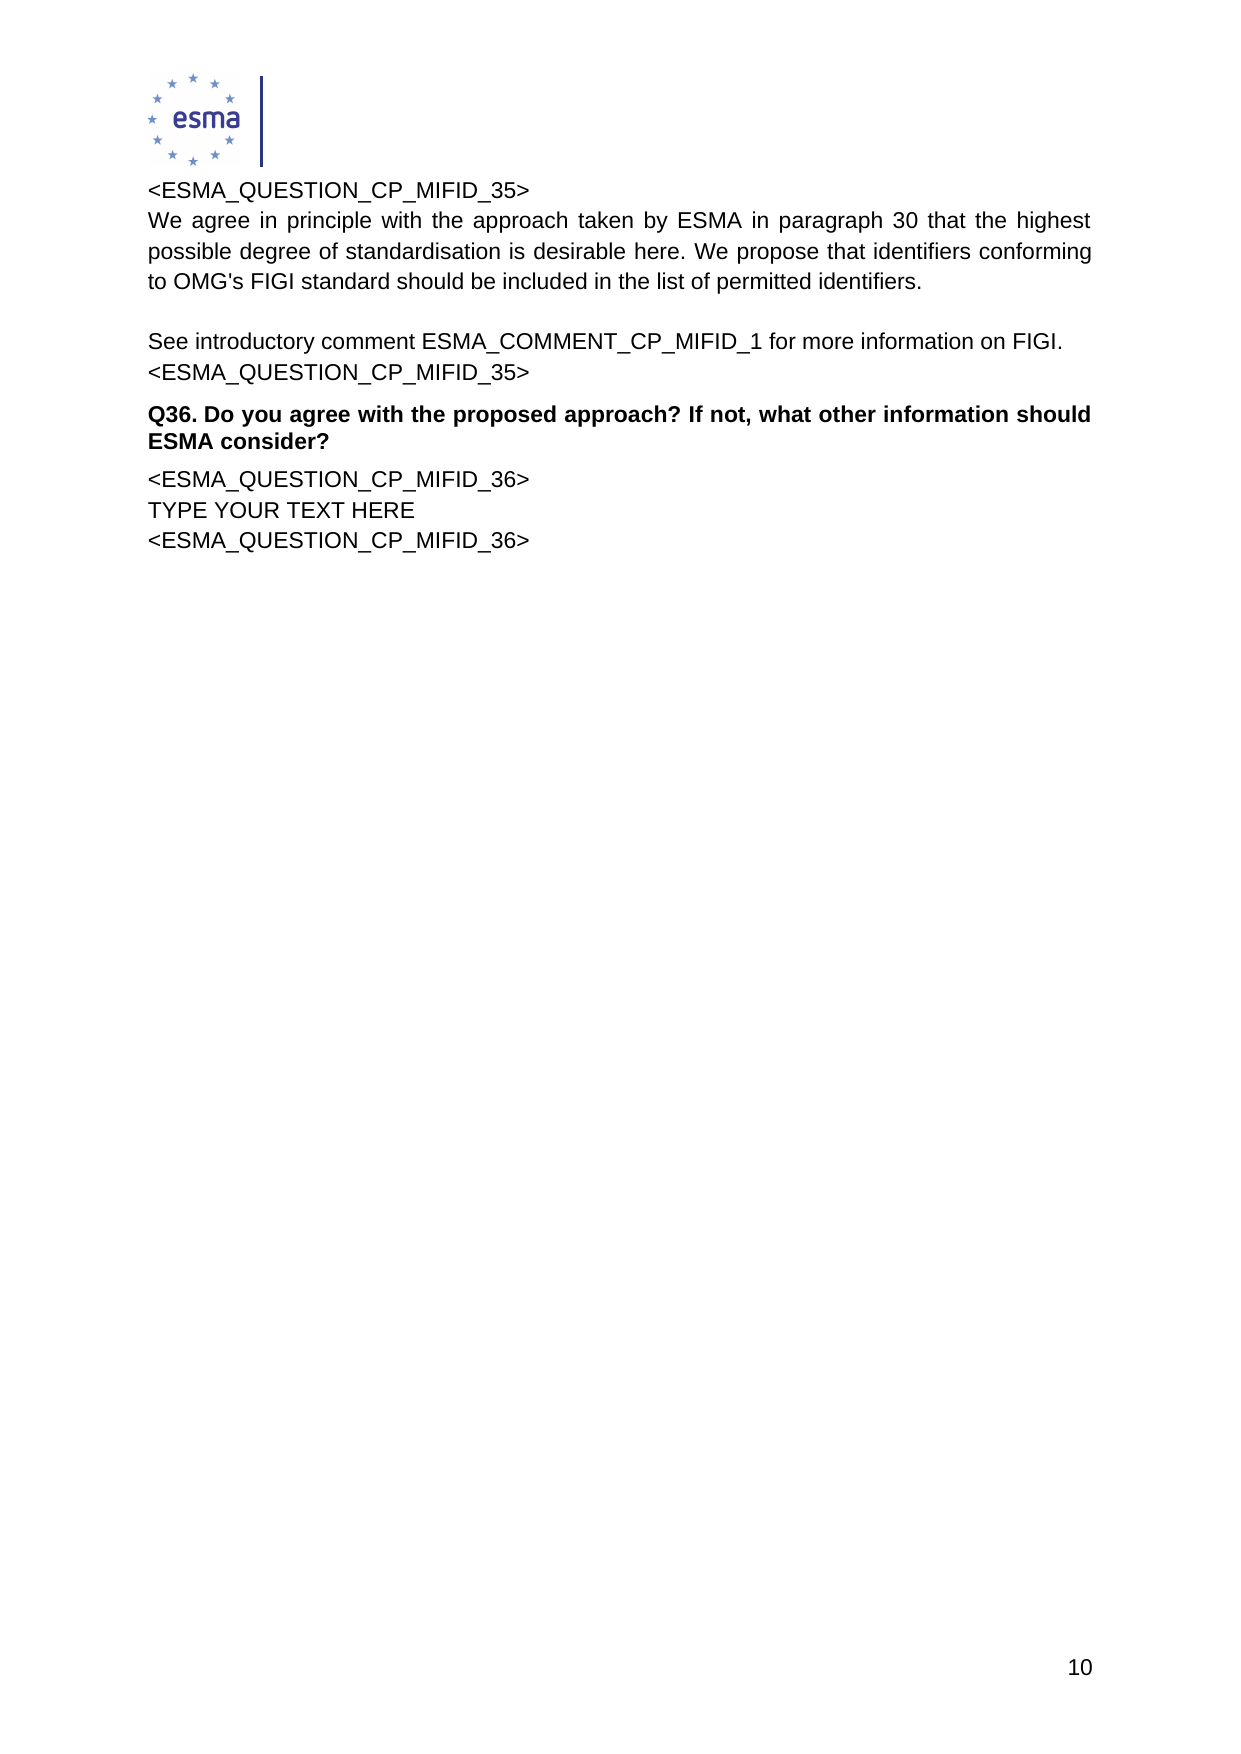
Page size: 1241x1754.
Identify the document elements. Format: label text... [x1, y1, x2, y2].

text We agree in principle with the approach taken by ESMA in paragraph 30 that the highest possible degree of standardisation is desirable here. We propose that identifiers conforming to OMG's FIGI standard should be included in the list of permitted identifiers. [148, 207, 1093, 294]
text <ESMA_QUESTION_CP_MIFID_35> [148, 358, 1093, 385]
picture [147, 73, 240, 166]
text TYPE YOUR TEXT HERE [148, 497, 1093, 523]
text <ESMA_QUESTION_CP_MIFID_36> [148, 527, 1093, 553]
text <ESMA_QUESTION_CP_MIFID_36> [148, 466, 1093, 493]
text Do you agree with the proposed approach? If not, what other information should ESMA consider? [148, 401, 1093, 454]
text <ESMA_QUESTION_CP_MIFID_35> [148, 177, 1093, 204]
text See introductory comment ESMA_COMMENT_CP_MIFID_1 for more information on FIGI. [148, 328, 1093, 355]
